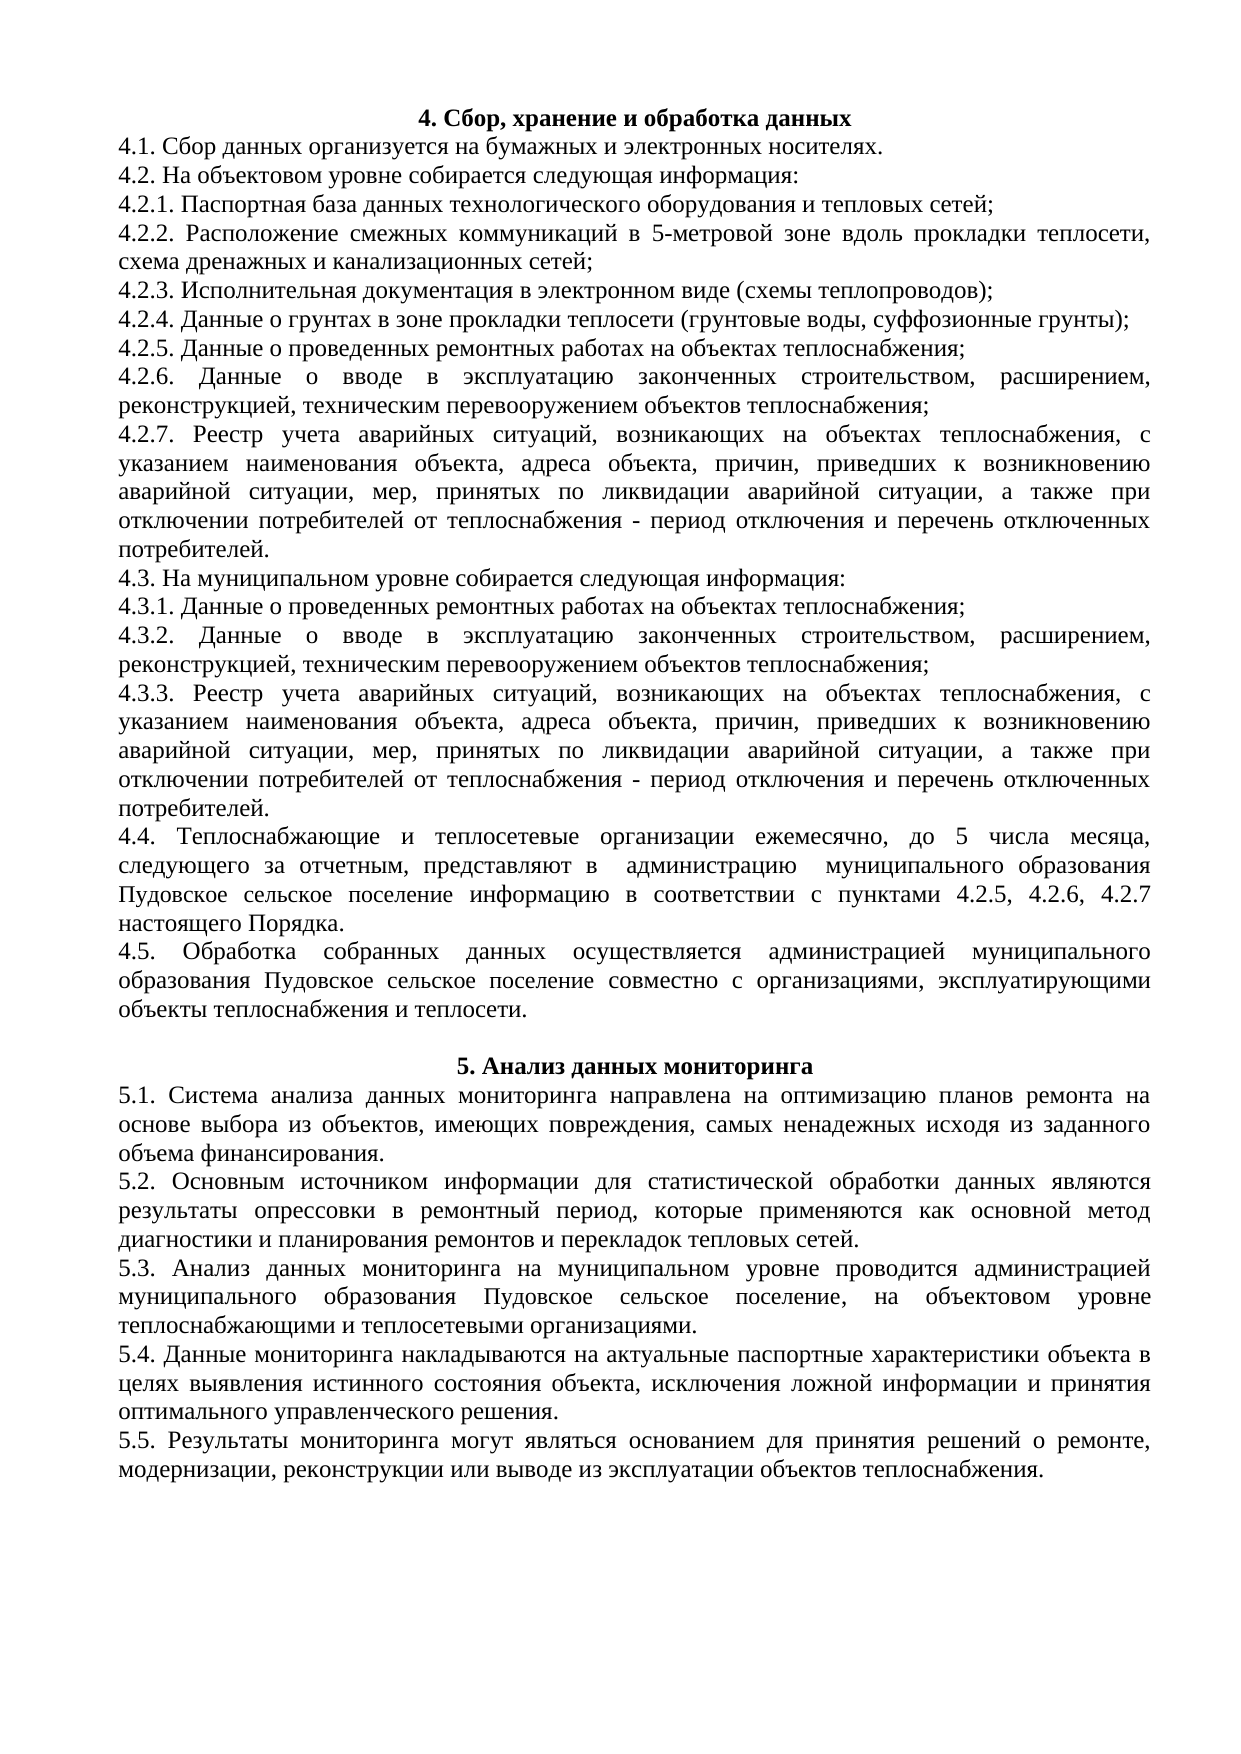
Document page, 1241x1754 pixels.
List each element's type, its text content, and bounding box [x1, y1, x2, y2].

text 4.5. Обработка собранных данных осуществляется администрацией муниципального образования Пудовское сельское поселение совместно с организациями, эксплуатирующими объекты теплоснабжения и теплосети. [118, 936, 1152, 1023]
text 4.3.3. Реестр учета аварийных ситуаций, возникающих на объектах теплоснабжения, с указанием наименования объекта, адреса объекта, причин, приведших к возникновению аварийной ситуации, мер, принятых по ликвидации аварийной ситуации, а также при отключении потребителей от теплоснабжения - период отключения и перечень отключенных потребителей. [118, 678, 1152, 821]
text 5.1. Система анализа данных мониторинга направлена на оптимизацию планов ремонта на основе выбора из объектов, имеющих повреждения, самых ненадежных исходя из заданного объема финансирования. [118, 1080, 1152, 1166]
text 4.2. На объектовом уровне собирается следующая информация: [118, 160, 1152, 189]
text 5.3. Анализ данных мониторинга на муниципальном уровне проводится администрацией муниципального образования Пудовское сельское поселение, на объектовом уровне теплоснабжающими и теплосетевыми организациями. [118, 1253, 1152, 1339]
text 4.3.2. Данные о вводе в эксплуатацию законченных строительством, расширением, реконструкцией, техническим перевооружением объектов теплоснабжения; [118, 620, 1152, 678]
text 5.5. Результаты мониторинга могут являться основанием для принятия решений о ремонте, модернизации, реконструкции или выводе из эксплуатации объектов теплоснабжения. [118, 1425, 1152, 1483]
text 4.2.1. Паспортная база данных технологического оборудования и тепловых сетей; [118, 189, 1152, 218]
text 4.1. Сбор данных организуется на бумажных и электронных носителях. [118, 131, 1152, 160]
text 4.2.4. Данные о грунтах в зоне прокладки теплосети (грунтовые воды, суффозионные грунты); [118, 304, 1152, 333]
text 4.4. Теплоснабжающие и теплосетевые организации ежемесячно, до 5 числа месяца, следующего за отчетным, представляют в администрацию муниципального образования Пудовское сельское поселение информацию в соответствии с пунктами 4.2.5, 4.2.6, 4.2.7 настоящего Порядка. [118, 821, 1152, 936]
text 4.2.3. Исполнительная документация в электронном виде (схемы теплопроводов); [118, 275, 1152, 304]
text 4. Сбор, хранение и обработка данных [118, 103, 1152, 131]
text 5. Анализ данных мониторинга [118, 1051, 1152, 1080]
text 4.3.1. Данные о проведенных ремонтных работах на объектах теплоснабжения; [118, 591, 1152, 620]
text 4.2.6. Данные о вводе в эксплуатацию законченных строительством, расширением, реконструкцией, техническим перевооружением объектов теплоснабжения; [118, 361, 1152, 419]
text 4.2.5. Данные о проведенных ремонтных работах на объектах теплоснабжения; [118, 333, 1152, 361]
text 4.2.2. Расположение смежных коммуникаций в 5-метровой зоне вдоль прокладки теплосети, схема дренажных и канализационных сетей; [118, 218, 1152, 275]
text 5.4. Данные мониторинга накладываются на актуальные паспортные характеристики объекта в целях выявления истинного состояния объекта, исключения ложной информации и принятия оптимального управленческого решения. [118, 1339, 1152, 1425]
text 4.2.7. Реестр учета аварийных ситуаций, возникающих на объектах теплоснабжения, с указанием наименования объекта, адреса объекта, причин, приведших к возникновению аварийной ситуации, мер, принятых по ликвидации аварийной ситуации, а также при отключении потребителей от теплоснабжения - период отключения и перечень отключенных потребителей. [118, 419, 1152, 563]
text 4.3. На муниципальном уровне собирается следующая информация: [118, 563, 1152, 591]
text 5.2. Основным источником информации для статистической обработки данных являются результаты опрессовки в ремонтный период, которые применяются как основной метод диагностики и планирования ремонтов и перекладок тепловых сетей. [118, 1166, 1152, 1253]
